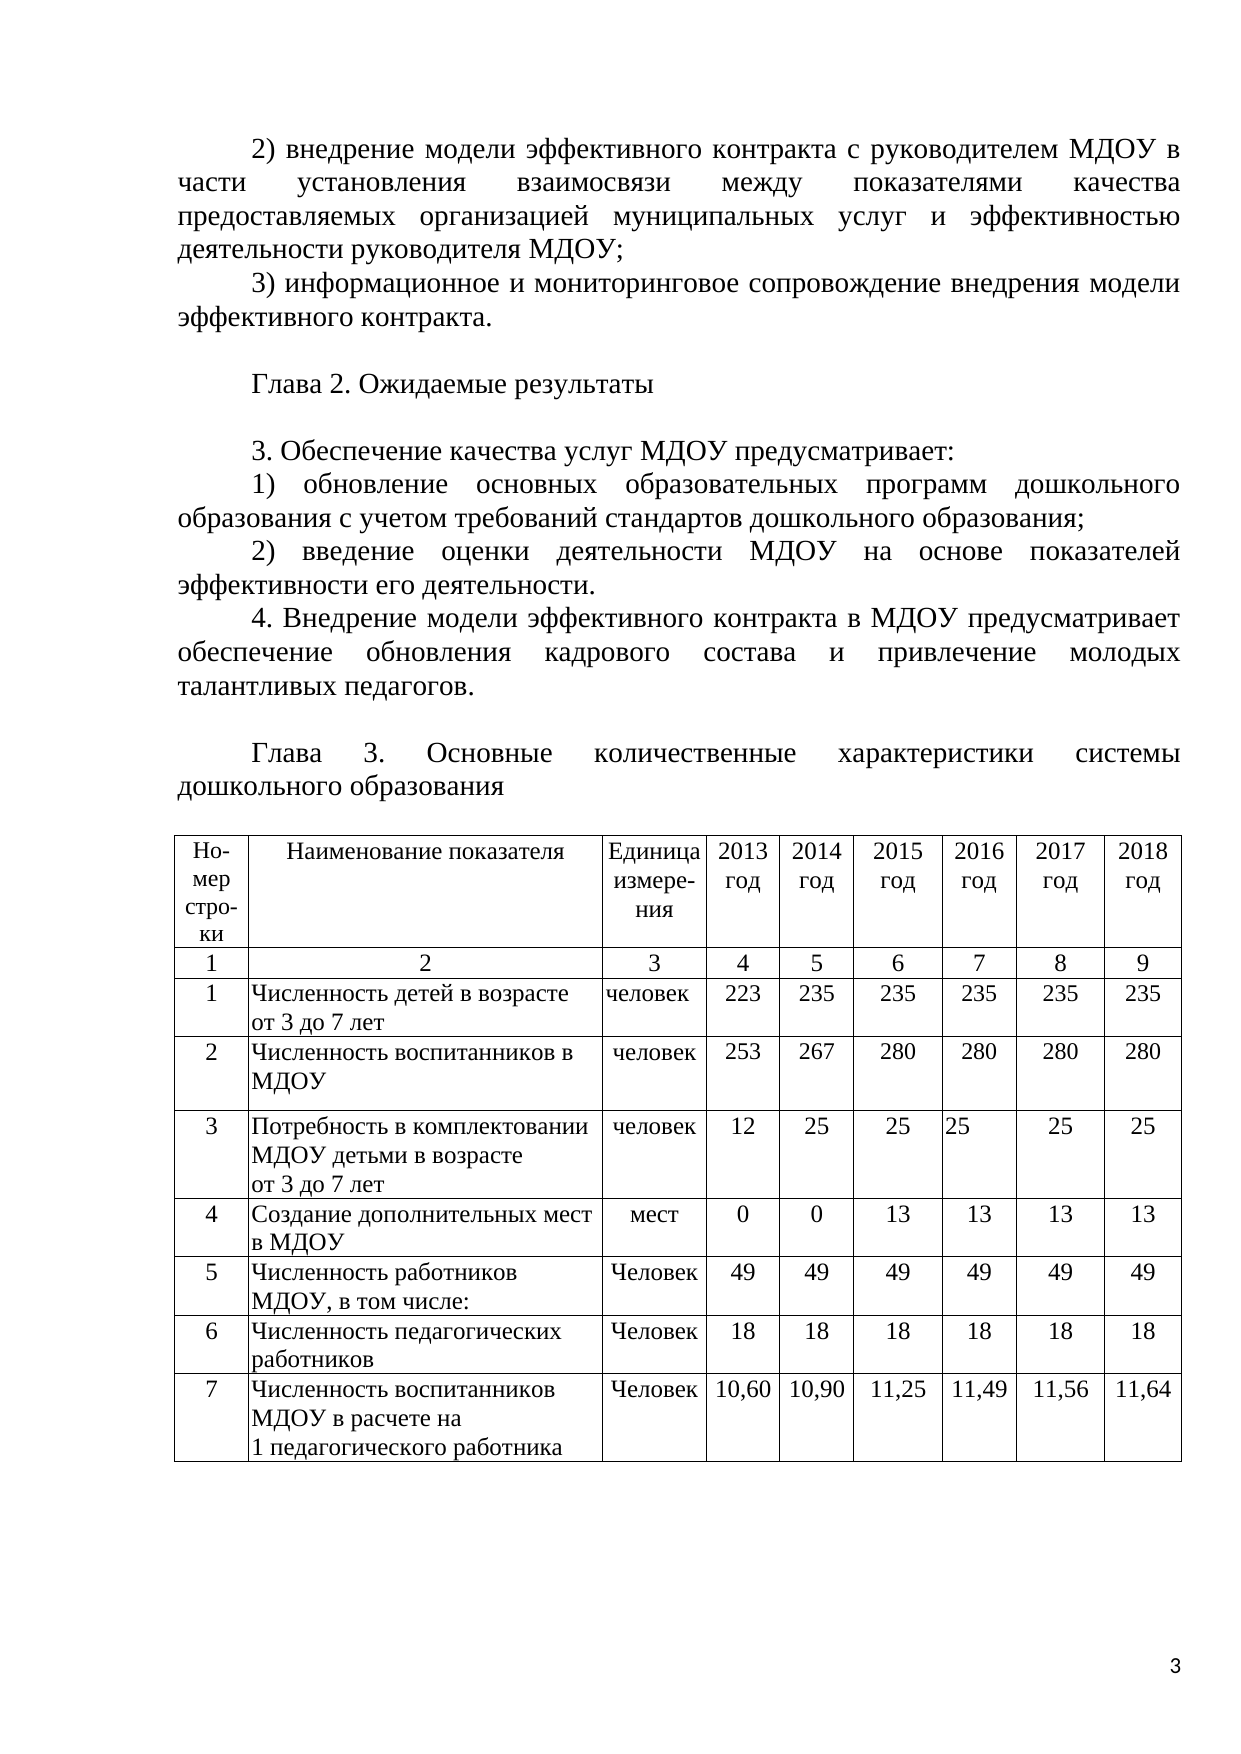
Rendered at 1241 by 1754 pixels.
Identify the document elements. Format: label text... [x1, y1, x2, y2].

table_cell мест [603, 1199, 706, 1256]
text 2) введение оценки деятельности МДОУ на основе показателей эффективности его деятельности. [177, 533, 1181, 601]
table_cell Численность воспитанников МДОУ в расчете на 1 педагогического работника [249, 1374, 602, 1461]
table_cell 18 [943, 1316, 1016, 1373]
table_cell 8 [1017, 948, 1104, 977]
table_cell 13 [943, 1199, 1016, 1256]
text 3) информационное и мониторинговое сопровождение внедрения модели эффективного контракта. [177, 265, 1181, 332]
table_cell Численность воспитанников в МДОУ [249, 1037, 602, 1110]
table_cell 49 [943, 1257, 1016, 1315]
table_header 2017 год [1017, 836, 1104, 947]
table_header 2018 год [1105, 836, 1181, 947]
table_cell 11,25 [854, 1374, 942, 1461]
text Глава 3. Основные количественные характеристики системы дошкольного образования [177, 735, 1181, 802]
table_cell 1 [175, 979, 248, 1036]
table_cell 49 [1017, 1257, 1104, 1315]
table_cell человек [603, 979, 706, 1036]
table_cell 13 [854, 1199, 942, 1256]
table_header Но- мер стро-ки [175, 836, 248, 947]
table_cell 280 [1105, 1037, 1181, 1110]
table_cell 10,90 [780, 1374, 853, 1461]
table_header 2013 год [707, 836, 779, 947]
table_cell 253 [707, 1037, 779, 1110]
text 4. Внедрение модели эффективного контракта в МДОУ предусматривает обеспечение обновления кадрового состава и привлечение молодых талантливых педагогов. [177, 601, 1181, 701]
table_cell 280 [854, 1037, 942, 1110]
table_cell 2 [175, 1037, 248, 1110]
table_cell 18 [1105, 1316, 1181, 1373]
table_cell Человек [603, 1374, 706, 1461]
table_cell 235 [1105, 979, 1181, 1036]
table_cell 5 [175, 1257, 248, 1315]
table_cell 0 [707, 1199, 779, 1256]
table_cell 18 [1017, 1316, 1104, 1373]
table_cell 7 [943, 948, 1016, 977]
table_cell 18 [707, 1316, 779, 1373]
table_cell 18 [780, 1316, 853, 1373]
table_cell 2 [249, 948, 602, 977]
table_cell Потребность в комплектовании МДОУ детьми в возрасте от 3 до 7 лет [249, 1111, 602, 1198]
table_header 2015 год [854, 836, 942, 947]
table_cell 18 [854, 1316, 942, 1373]
table_cell 1 [175, 948, 248, 977]
text 2) внедрение модели эффективного контракта с руководителем МДОУ в части установления взаимосвязи между показателями качества предоставляемых организацией муниципальных услуг и эффективностью деятельности руководителя МДОУ; [177, 131, 1181, 265]
table_cell Численность детей в возрасте от 3 до 7 лет [249, 979, 602, 1036]
table_cell 7 [175, 1374, 248, 1461]
table_cell 235 [780, 979, 853, 1036]
table_cell 267 [780, 1037, 853, 1110]
table_cell 13 [1017, 1199, 1104, 1256]
table_cell 12 [707, 1111, 779, 1198]
table_cell Человек [603, 1316, 706, 1373]
table_cell 25 [780, 1111, 853, 1198]
table_cell 49 [854, 1257, 942, 1315]
table_cell 11,64 [1105, 1374, 1181, 1461]
table_cell 0 [780, 1199, 853, 1256]
table_cell Численность работников МДОУ, в том числе: [249, 1257, 602, 1315]
table_cell 11,56 [1017, 1374, 1104, 1461]
table_cell 4 [707, 948, 779, 977]
table_cell 49 [1105, 1257, 1181, 1315]
table_cell 11,49 [943, 1374, 1016, 1461]
table_cell человек [603, 1037, 706, 1110]
text 1) обновление основных образовательных программ дошкольного образования с учетом требований стандартов дошкольного образования; [177, 466, 1181, 533]
table_cell Человек [603, 1257, 706, 1315]
table_cell 3 [603, 948, 706, 977]
table_cell 235 [854, 979, 942, 1036]
table_cell 6 [854, 948, 942, 977]
table_header 2014 год [780, 836, 853, 947]
table_cell 13 [1105, 1199, 1181, 1256]
table_header Единица измере- ния [603, 836, 706, 947]
table_cell 25 [854, 1111, 942, 1198]
table_cell Создание дополнительных мест в МДОУ [249, 1199, 602, 1256]
table_cell 6 [175, 1316, 248, 1373]
table_cell 3 [175, 1111, 248, 1198]
table_cell 5 [780, 948, 853, 977]
table_cell 4 [175, 1199, 248, 1256]
table_header 2016 год [943, 836, 1016, 947]
table_cell 49 [707, 1257, 779, 1315]
text Глава 2. Ожидаемые результаты [177, 366, 1181, 399]
table_header Наименование показателя [249, 836, 602, 947]
table_cell 49 [780, 1257, 853, 1315]
table_cell Численность педагогических работников [249, 1316, 602, 1373]
table_cell 10,60 [707, 1374, 779, 1461]
table_cell 235 [943, 979, 1016, 1036]
table_cell 235 [1017, 979, 1104, 1036]
table_cell 25 [1105, 1111, 1181, 1198]
table_cell 280 [943, 1037, 1016, 1110]
table_cell 25 [943, 1111, 1016, 1198]
table_cell 223 [707, 979, 779, 1036]
table_cell 9 [1105, 948, 1181, 977]
table_cell человек [603, 1111, 706, 1198]
table_cell 280 [1017, 1037, 1104, 1110]
table_cell 25 [1017, 1111, 1104, 1198]
text 3. Обеспечение качества услуг МДОУ предусматривает: [177, 433, 1181, 466]
